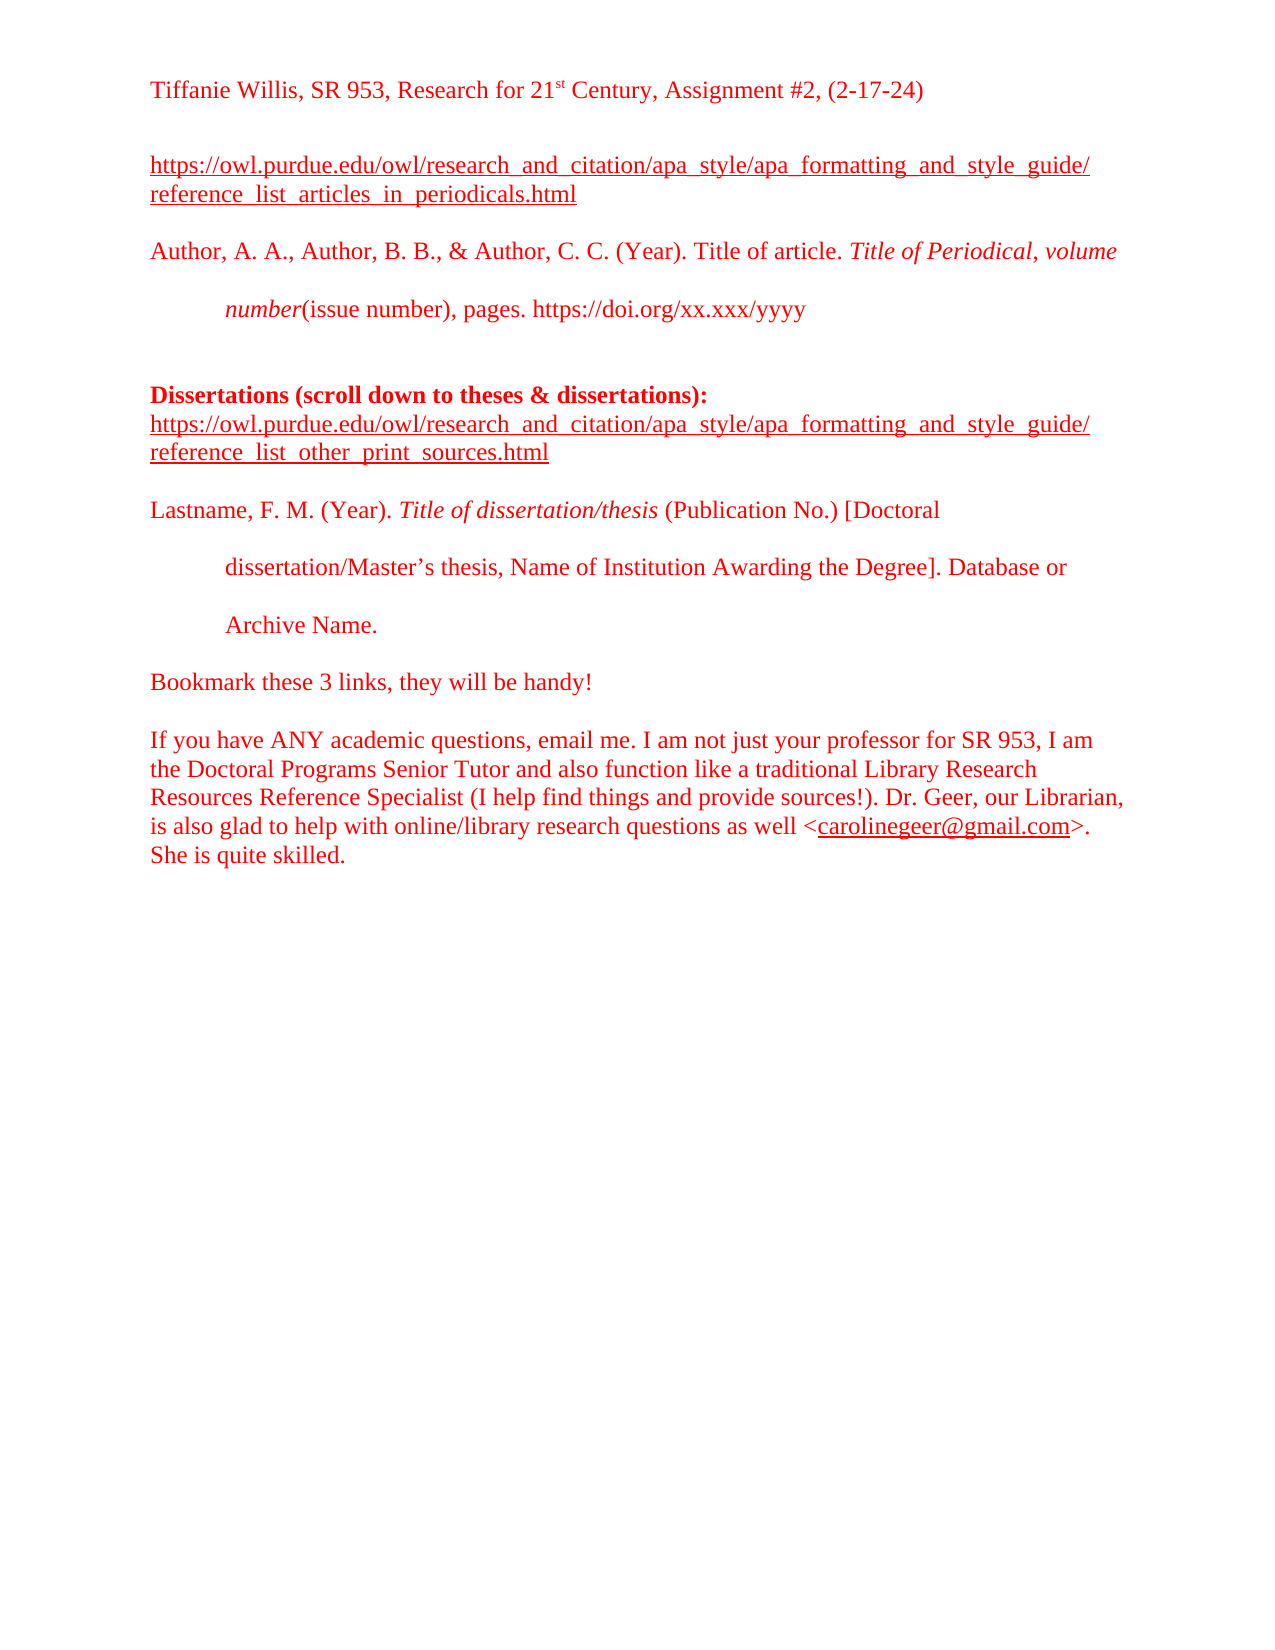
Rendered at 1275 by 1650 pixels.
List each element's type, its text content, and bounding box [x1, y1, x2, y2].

text If you have ANY academic questions, email me. I am not just your professor for SR 953, I am the Doctoral Programs Senior Tutor and also function like a traditional Library Research Resources Reference Specialist (I help find things and provide sources!). Dr. Geer, our Librarian, is also glad to help with online/library research questions as well <carolinegeer@gmail.com>. She is quite skilled. [150, 725, 1125, 869]
text Bookmark these 3 links, they will be handy! [150, 667, 1125, 696]
text https://owl.purdue.edu/owl/research_and_citation/apa_style/apa_formatting_and_style_guide/reference_list_articles_in_periodicals.html [150, 150, 1125, 207]
text Dissertations (scroll down to theses & dissertations): [150, 380, 1125, 409]
text https://owl.purdue.edu/owl/research_and_citation/apa_style/apa_formatting_and_style_guide/reference_list_other_print_sources.html [150, 409, 1125, 466]
text Author, A. A., Author, B. B., & Author, C. C. (Year). Title of article. Title of Periodical, volume number(issue number), pages. https://doi.org/xx.xxx/yyyy [150, 236, 1125, 322]
text Lastname, F. M. (Year). Title of dissertation/thesis (Publication No.) [Doctoral dissertation/Master’s thesis, Name of Institution Awarding the Degree]. Database or Archive Name. [150, 495, 1125, 639]
